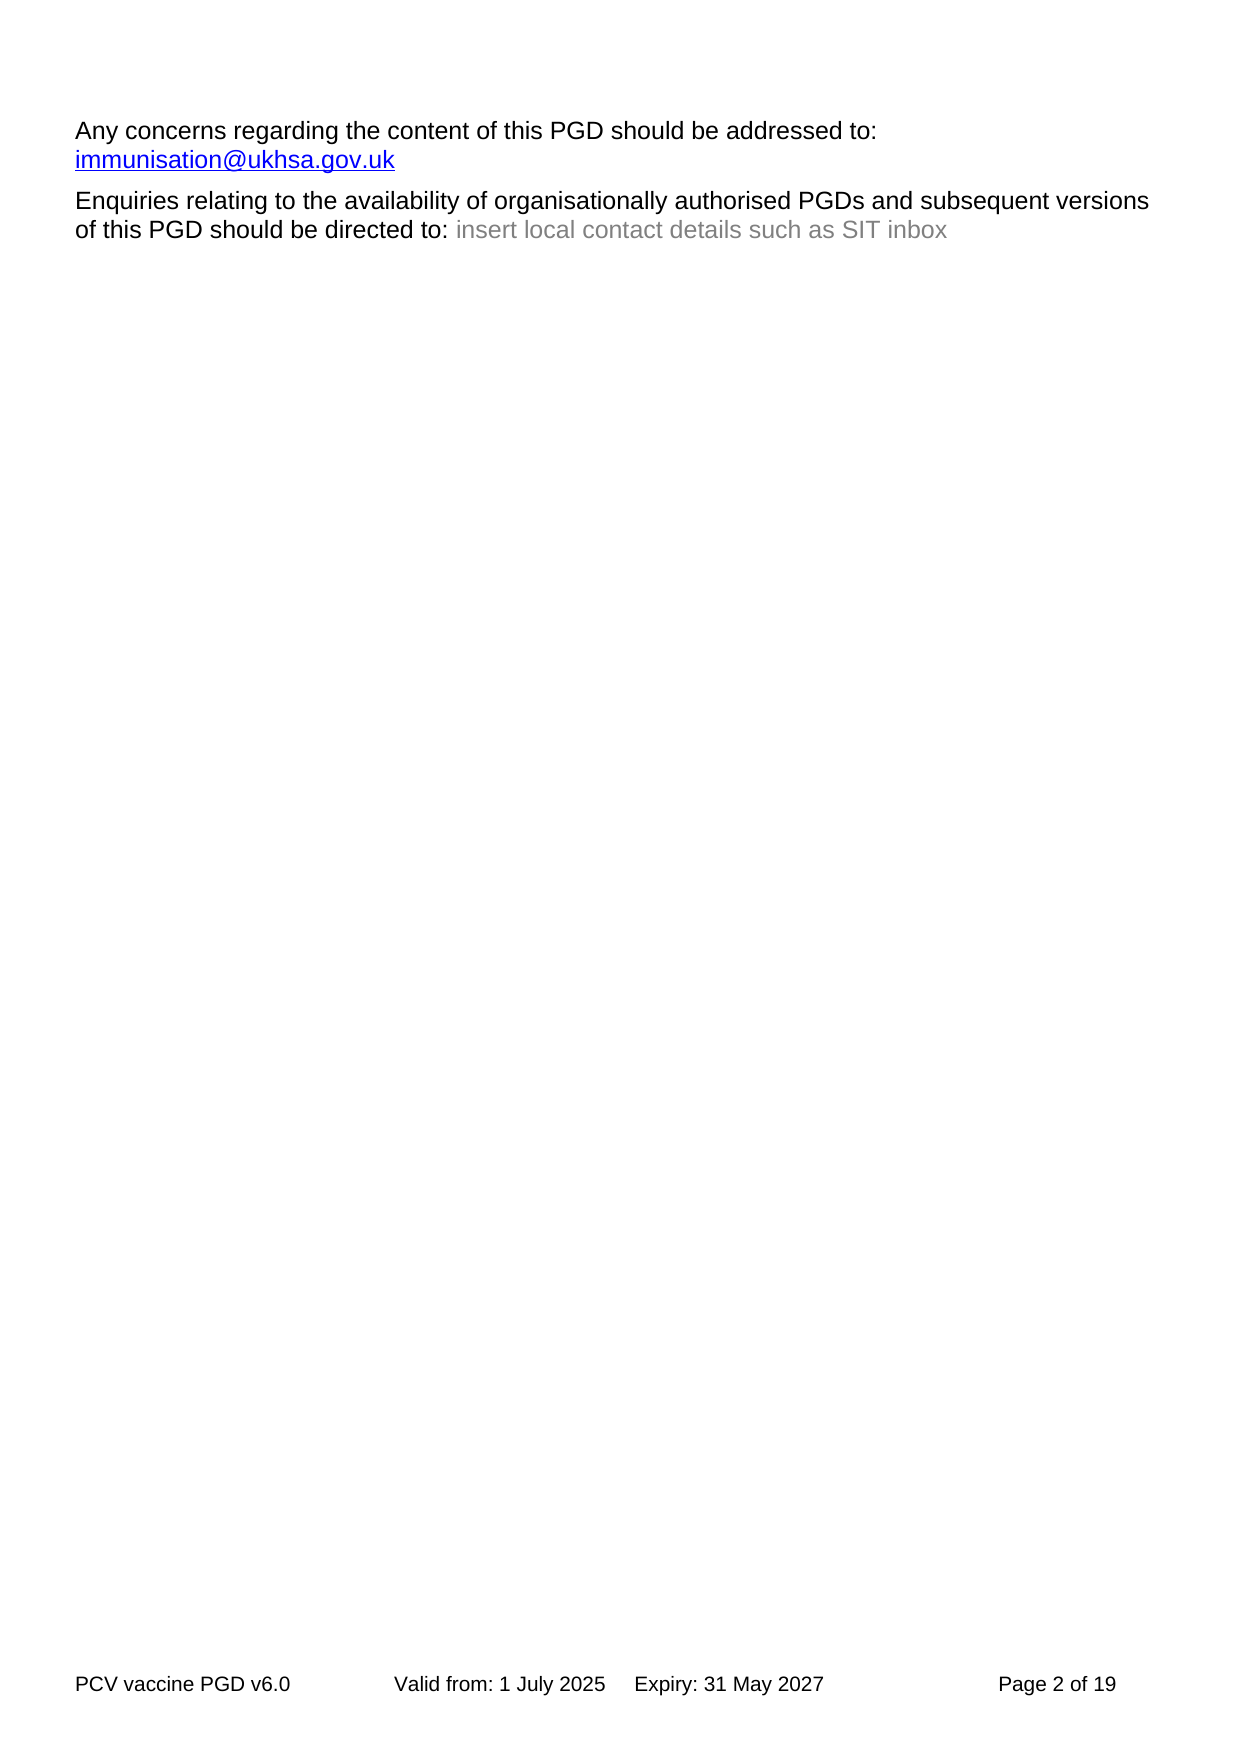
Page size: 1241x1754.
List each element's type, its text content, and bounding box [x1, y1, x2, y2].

text Any concerns regarding the content of this PGD should be addressed to: [75, 116, 1165, 145]
text Enquiries relating to the availability of organisationally authorised PGDs and subsequent versions of this PGD should be directed to: insert local contact details such as SIT inbox [75, 186, 1165, 244]
text immunisation@ukhsa.gov.uk [75, 145, 1165, 174]
